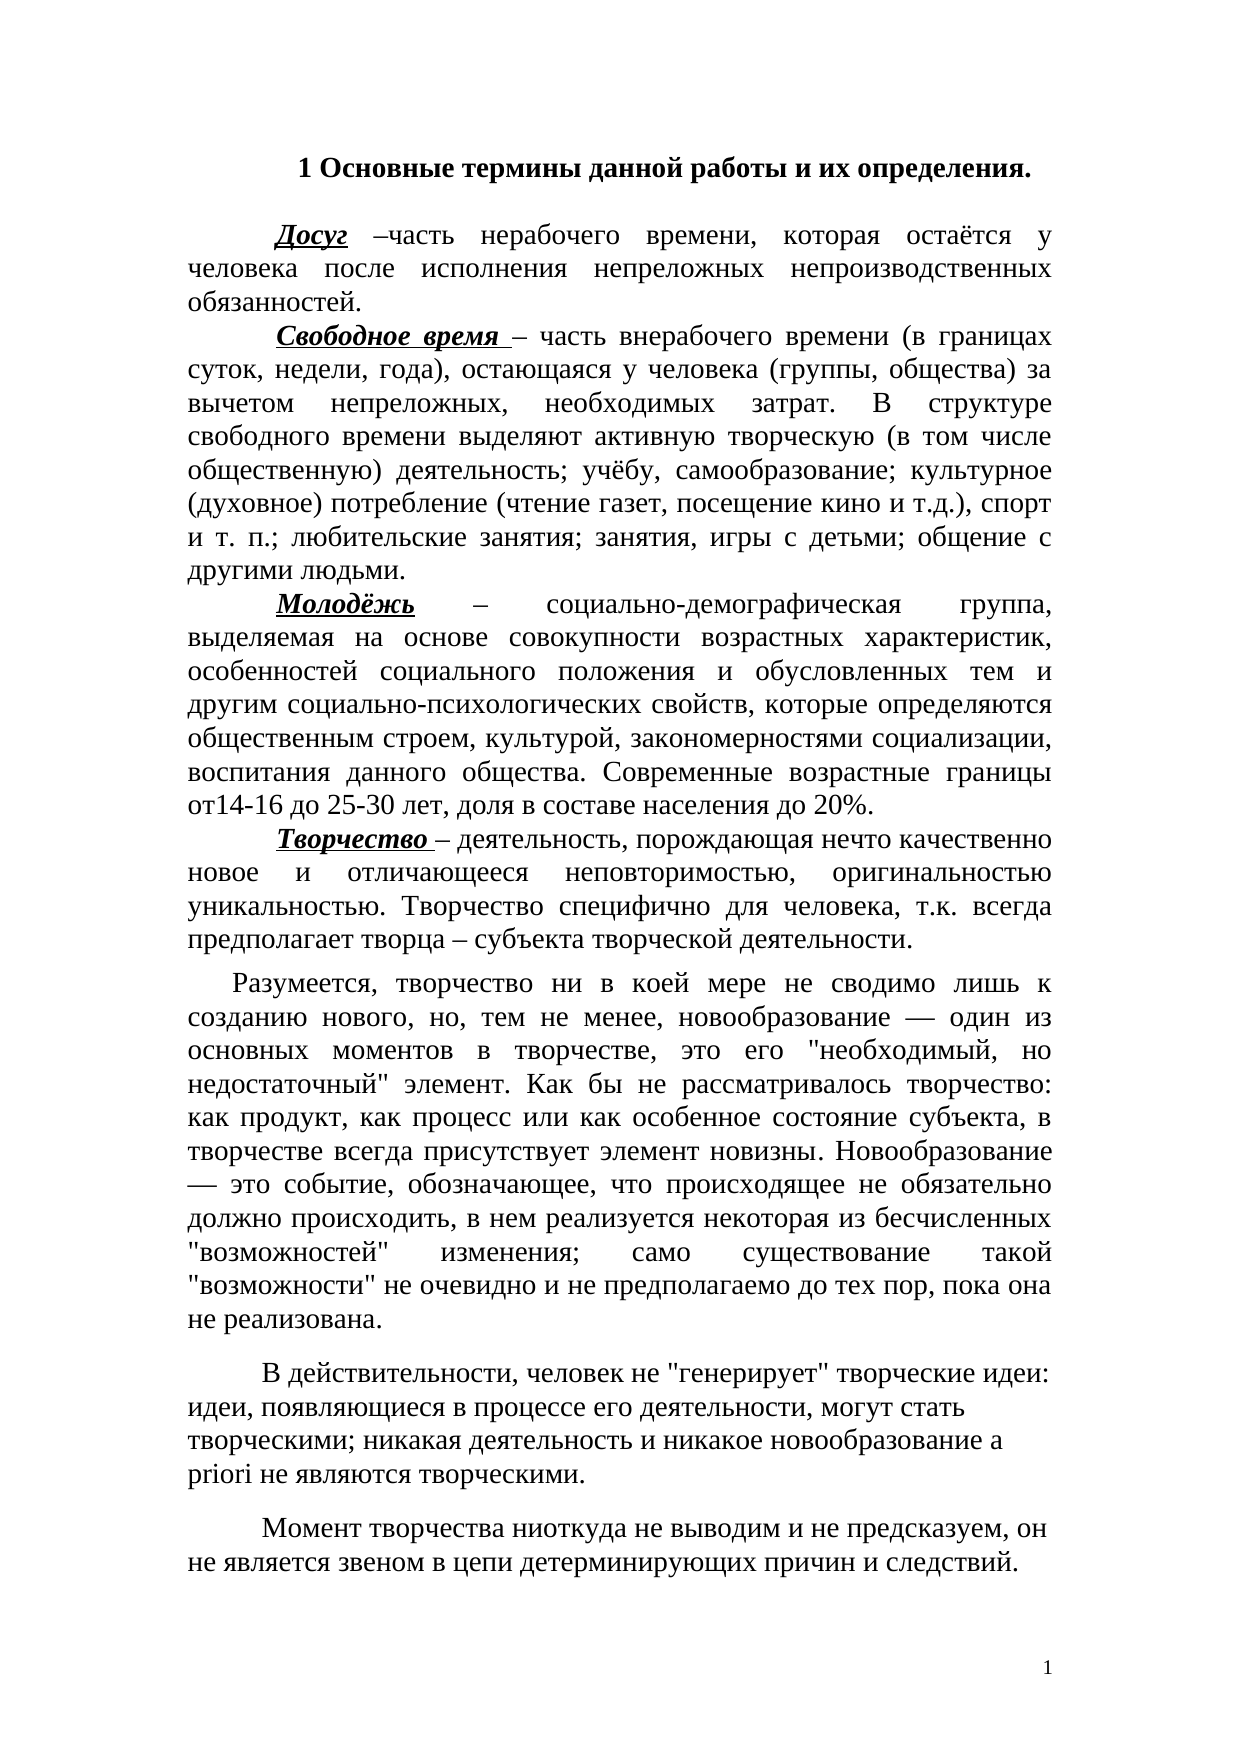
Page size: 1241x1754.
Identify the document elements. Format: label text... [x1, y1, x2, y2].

text Творчество – деятельность, порождающая нечто качественно новое и отличающееся неповторимостью, оригинальностью уникальностью. Творчество специфично для человека, т.к. всегда предполагает творца – субъекта творческой деятельности. [187, 821, 1053, 955]
text Досуг –часть нерабочего времени, которая остаётся у человека после исполнения непреложных непроизводственных обязанностей. [187, 217, 1053, 318]
text 1 Основные термины данной работы и их определения. [187, 150, 1053, 183]
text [187, 1510, 1053, 1577]
text Свободное время – часть внерабочего времени (в границах суток, недели, года), остающаяся у человека (группы, общества) за вычетом непреложных, необходимых затрат. В структуре свободного времени выделяют активную творческую (в том числе общественную) деятельность; учёбу, самообразование; культурное (духовное) потребление (чтение газет, посещение кино и т.д.), спорт и т. п.; любительские занятия; занятия, игры с детьми; общение с другими людьми. [187, 318, 1053, 586]
text Молодёжь – социально-демографическая группа, выделяемая на основе совокупности возрастных характеристик, особенностей социального положения и обусловленных тем и другим социально-психологических свойств, которые определяются общественным строем, культурой, закономерностями социализации, воспитания данного общества. Современные возрастные границы от14-16 до 25-30 лет, доля в составе населения до 20%. [187, 586, 1053, 821]
text В действительности, человек не "генерирует" творческие идеи: идеи, появляющиеся в процессе его деятельности, могут стать творческими; никакая деятельность и никакое новообразование a priori не являются творческими. [187, 1355, 1053, 1489]
text Разумеется, творчество ни в коей мере не сводимо лишь к созданию нового, но, тем не менее, новообразование — один из основных моментов в творчестве, это его "необходимый, но недостаточный" элемент. Как бы не рассматривалось творчество: как продукт, как процесс или как особенное состояние субъекта, в творчестве всегда присутствует элемент новизны. Новообразование — это событие, обозначающее, что происходящее не обязательно должно происходить, в нем реализуется некоторая из бесчисленных "возможностей" изменения; само существование такой "возможности" не очевидно и не предполагаемо до тех пор, пока она не реализована. [187, 965, 1053, 1334]
